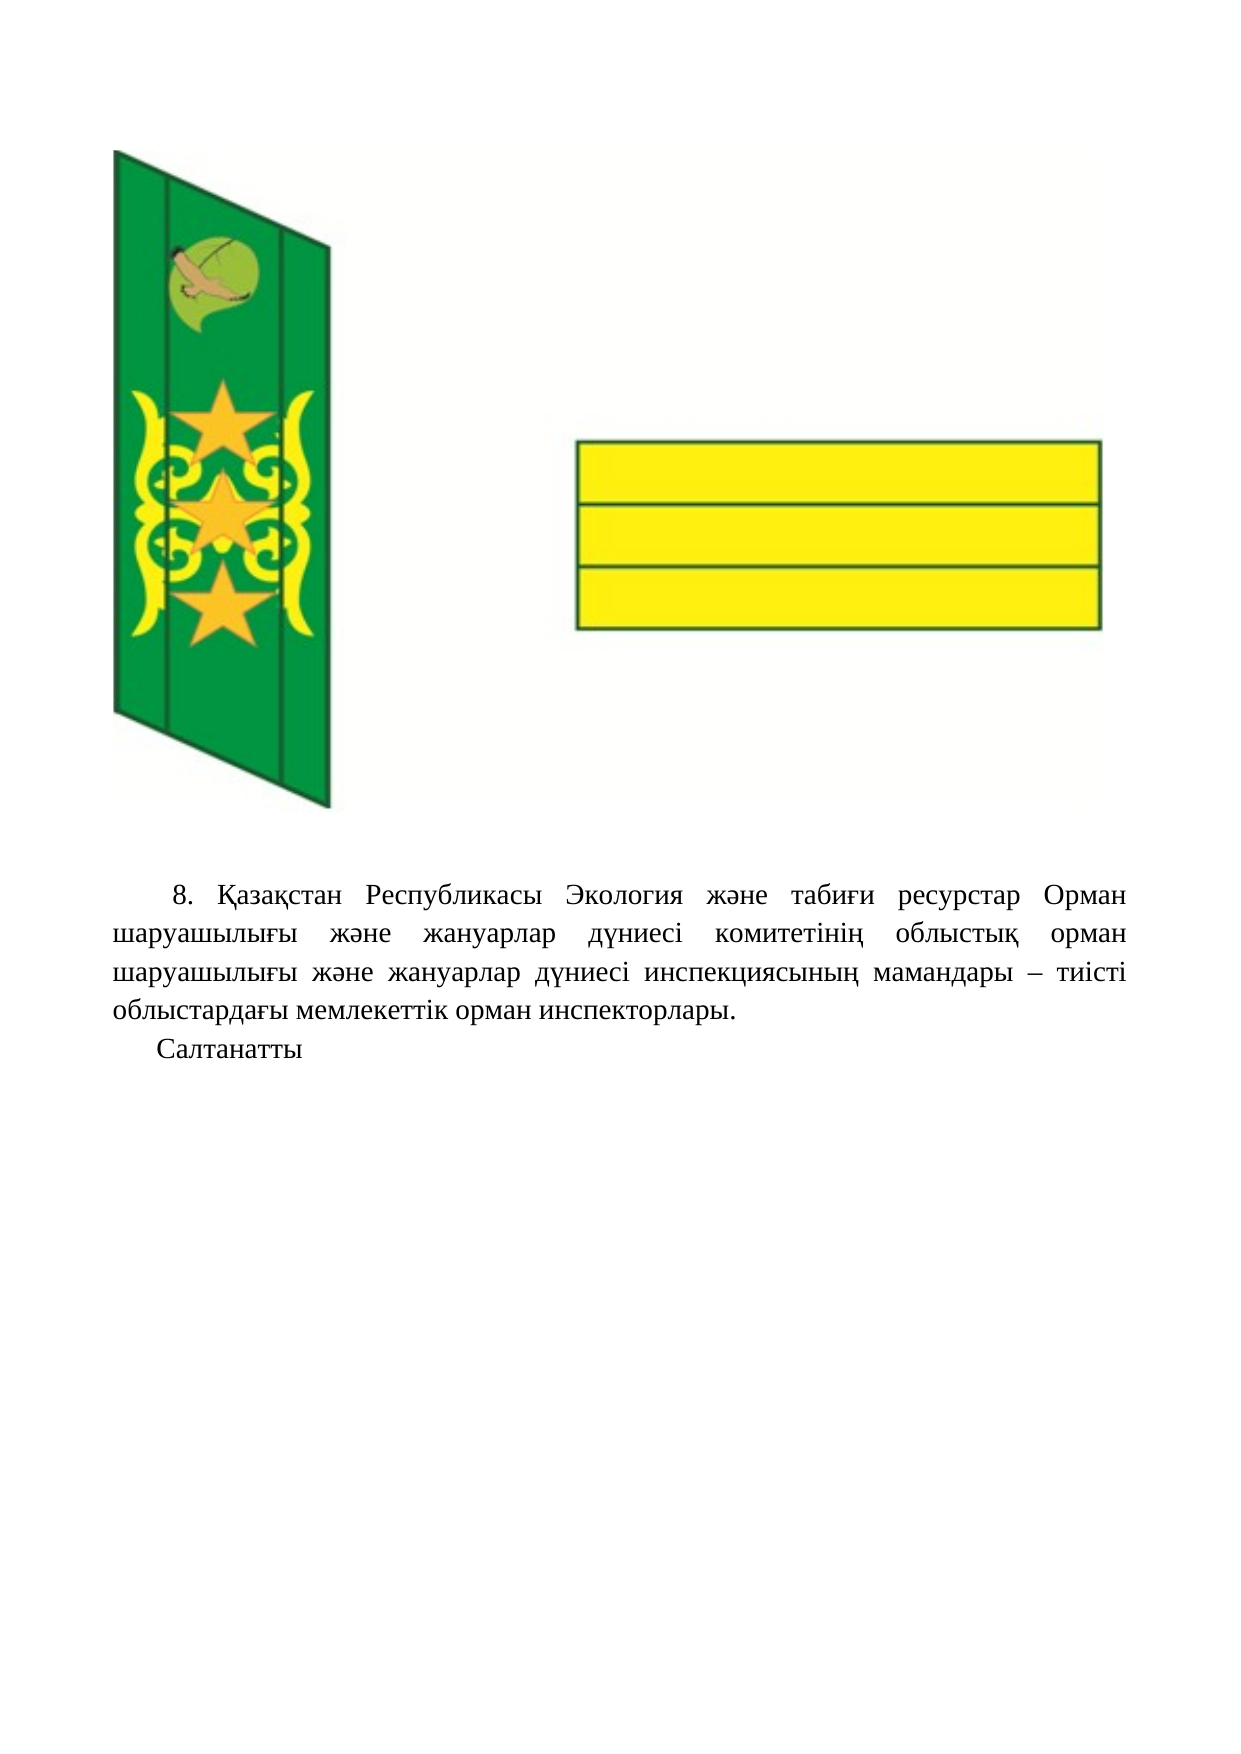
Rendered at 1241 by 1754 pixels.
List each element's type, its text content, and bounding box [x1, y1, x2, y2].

picture [112, 150, 1105, 813]
text 8. Қазақстан Республикасы Экология және табиғи ресурстар Орман шаруашылығы және жануарлар дүниесі комитетінің облыстық орман шаруашылығы және жануарлар дүниесі инспекциясының мамандары – тиісті облыстардағы мемлекеттік орман инспекторлары. [112, 877, 1128, 1026]
text Салтанатты [112, 1031, 1128, 1064]
